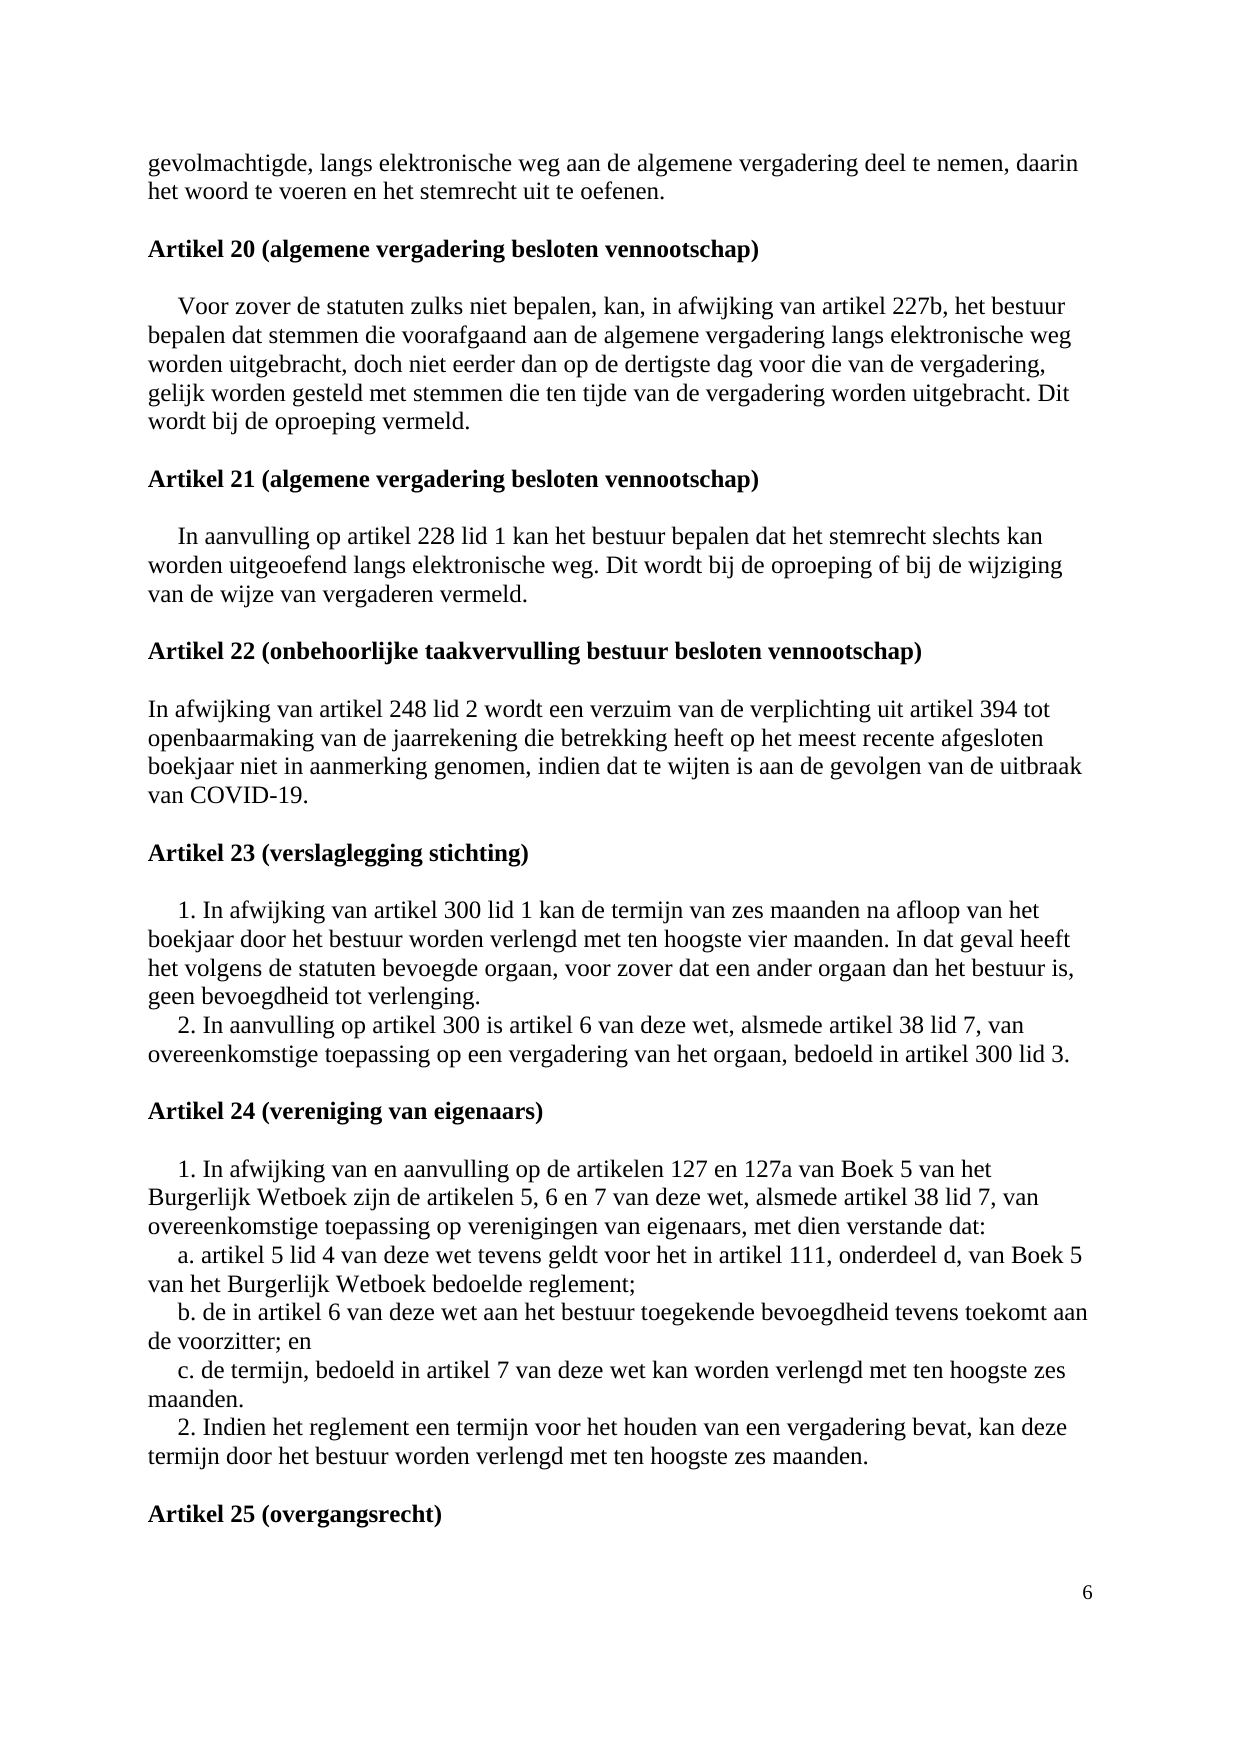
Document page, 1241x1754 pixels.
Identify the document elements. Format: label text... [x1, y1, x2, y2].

text Artikel 25 (overgangsrecht) [148, 1499, 1092, 1527]
text 1. In afwijking van artikel 300 lid 1 kan de termijn van zes maanden na afloop van het boekjaar door het bestuur worden verlengd met ten hoogste vier maanden. In dat geval heeft het volgens de statuten bevoegde orgaan, voor zover dat een ander orgaan dan het bestuur is, geen bevoegdheid tot verlenging. [148, 895, 1092, 1010]
text c. de termijn, bedoeld in artikel 7 van deze wet kan worden verlengd met ten hoogste zes maanden. [148, 1355, 1092, 1412]
text 2. In aanvulling op artikel 300 is artikel 6 van deze wet, alsmede artikel 38 lid 7, van overeenkomstige toepassing op een vergadering van het orgaan, bedoeld in artikel 300 lid 3. [148, 1010, 1092, 1068]
text Artikel 23 (verslaglegging stichting) [148, 838, 1092, 866]
text b. de in artikel 6 van deze wet aan het bestuur toegekende bevoegdheid tevens toekomt aan de voorzitter; en [148, 1297, 1092, 1355]
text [148, 148, 1092, 205]
text Artikel 20 (algemene vergadering besloten vennootschap) [148, 234, 1092, 263]
text Voor zover de statuten zulks niet bepalen, kan, in afwijking van artikel 227b, het bestuur bepalen dat stemmen die voorafgaand aan de algemene vergadering langs elektronische weg worden uitgebracht, doch niet eerder dan op de dertigste dag voor die van de vergadering, gelijk worden gesteld met stemmen die ten tijde van de vergadering worden uitgebracht. Dit wordt bij de oproeping vermeld. [148, 291, 1092, 435]
text Artikel 22 (onbehoorlijke taakvervulling bestuur besloten vennootschap) [148, 636, 1092, 665]
text Artikel 24 (vereniging van eigenaars) [148, 1096, 1092, 1125]
text Artikel 21 (algemene vergadering besloten vennootschap) [148, 464, 1092, 493]
text a. artikel 5 lid 4 van deze wet tevens geldt voor het in artikel 111, onderdeel d, van Boek 5 van het Burgerlijk Wetboek bedoelde reglement; [148, 1240, 1092, 1297]
text 2. Indien het reglement een termijn voor het houden van een vergadering bevat, kan deze termijn door het bestuur worden verlengd met ten hoogste zes maanden. [148, 1412, 1092, 1470]
text 1. In afwijking van en aanvulling op de artikelen 127 en 127a van Boek 5 van het Burgerlijk Wetboek zijn de artikelen 5, 6 en 7 van deze wet, alsmede artikel 38 lid 7, van overeenkomstige toepassing op verenigingen van eigenaars, met dien verstande dat: [148, 1154, 1092, 1240]
text In afwijking van artikel 248 lid 2 wordt een verzuim van de verplichting uit artikel 394 tot openbaarmaking van de jaarrekening die betrekking heeft op het meest recente afgesloten boekjaar niet in aanmerking genomen, indien dat te wijten is aan de gevolgen van de uitbraak van COVID-19. [148, 694, 1092, 809]
text In aanvulling op artikel 228 lid 1 kan het bestuur bepalen dat het stemrecht slechts kan worden uitgeoefend langs elektronische weg. Dit wordt bij de oproeping of bij de wijziging van de wijze van vergaderen vermeld. [148, 521, 1092, 608]
